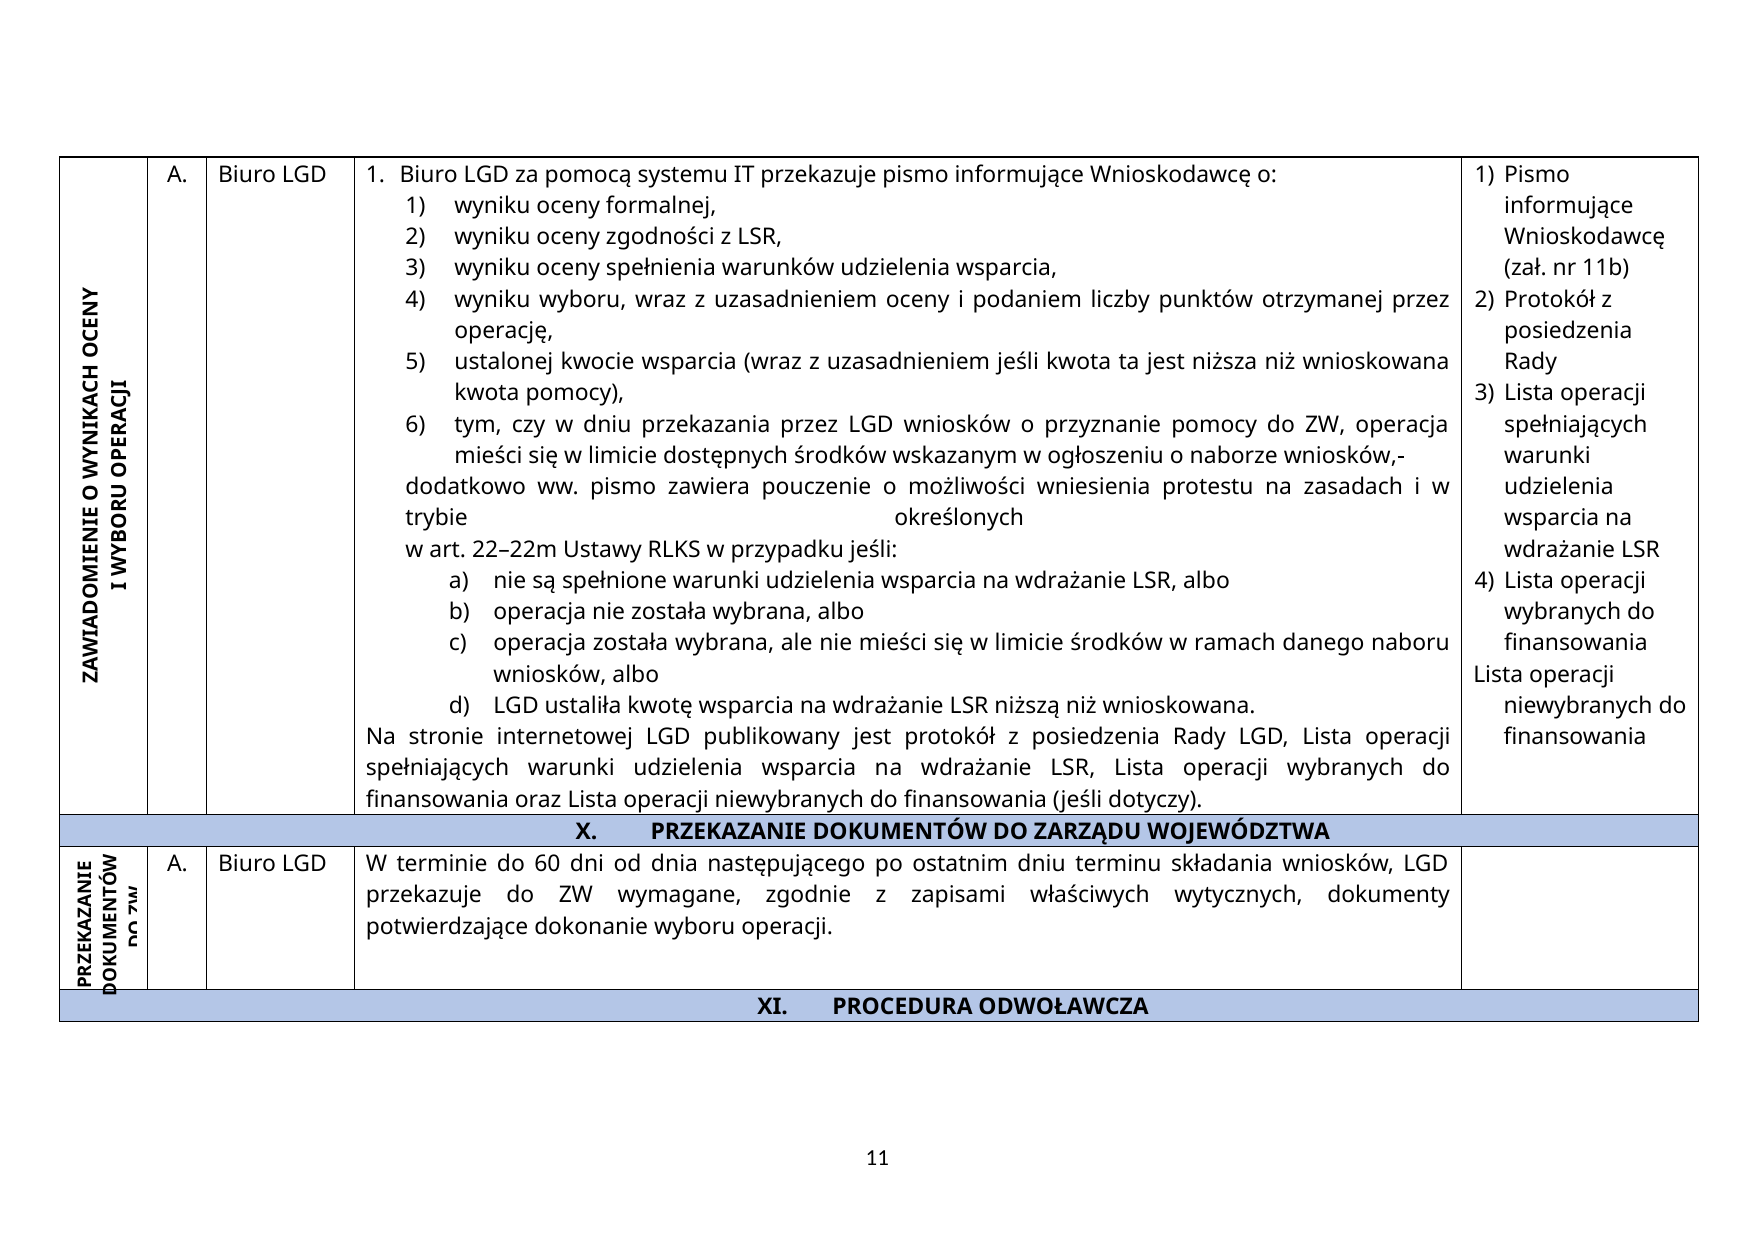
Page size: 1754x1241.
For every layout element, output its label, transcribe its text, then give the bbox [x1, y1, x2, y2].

table_cell Biuro LGD [207, 847, 354, 988]
table_cell A. [148, 158, 206, 814]
table_cell Pismo informujące Wnioskodawcę (zał. nr 11b) Protokół z posiedzenia Rady Lista operacji spełniających warunki udzielenia wsparcia na wdrażanie LSR Lista operacji wybranych do finansowania Lista operacji niewybranych do finansowania [1462, 158, 1698, 814]
table_cell PRZEKAZANIE DOKUMENTÓW DO ZW [60, 847, 147, 988]
table_cell A. [148, 847, 206, 988]
table_cell [1462, 847, 1698, 988]
table_cell Biuro LGD [207, 158, 354, 814]
table_cell PRZEKAZANIE DOKUMENTÓW DO ZARZĄDU WOJEWÓDZTWA [60, 815, 1698, 846]
table_cell Biuro LGD za pomocą systemu IT przekazuje pismo informujące Wnioskodawcę o: wyniku oceny formalnej, wyniku oceny zgodności z LSR, wyniku oceny spełnienia warunków udzielenia wsparcia, wyniku wyboru, wraz z uzasadnieniem oceny i podaniem liczby punktów otrzymanej przez operację, ustalonej kwocie wsparcia (wraz z uzasadnieniem jeśli kwota ta jest niższa niż wnioskowana kwota pomocy), tym, czy w dniu przekazania przez LGD wniosków o przyznanie pomocy do ZW, operacja mieści się w limicie dostępnych środków wskazanym w ogłoszeniu o naborze wniosków, dodatkowo ww. pismo zawiera pouczenie o możliwości wniesienia protestu na zasadach i w trybie określonych w art. 22–22m Ustawy RLKS w przypadku jeśli: nie są spełnione warunki udzielenia wsparcia na wdrażanie LSR, albo operacja nie została wybrana, albo operacja została wybrana, ale nie mieści się w limicie środków w ramach danego naboru wniosków, albo LGD ustaliła kwotę wsparcia na wdrażanie LSR niższą niż wnioskowana. Na stronie internetowej LGD publikowany jest protokół z posiedzenia Rady LGD, Lista operacji spełniających warunki udzielenia wsparcia na wdrażanie LSR, Lista operacji wybranych do finansowania oraz Lista operacji niewybranych do finansowania (jeśli dotyczy). [355, 158, 1461, 814]
table_cell PROCEDURA ODWOŁAWCZA [60, 990, 1698, 1021]
table_cell ZAWIADOMIENIE O WYNIKACH OCENY I WYBORU OPERACJI [60, 158, 147, 814]
table_cell W terminie do 60 dni od dnia następującego po ostatnim dniu terminu składania wniosków, LGD przekazuje do ZW wymagane, zgodnie z zapisami właściwych wytycznych, dokumenty potwierdzające dokonanie wyboru operacji. [355, 847, 1461, 988]
